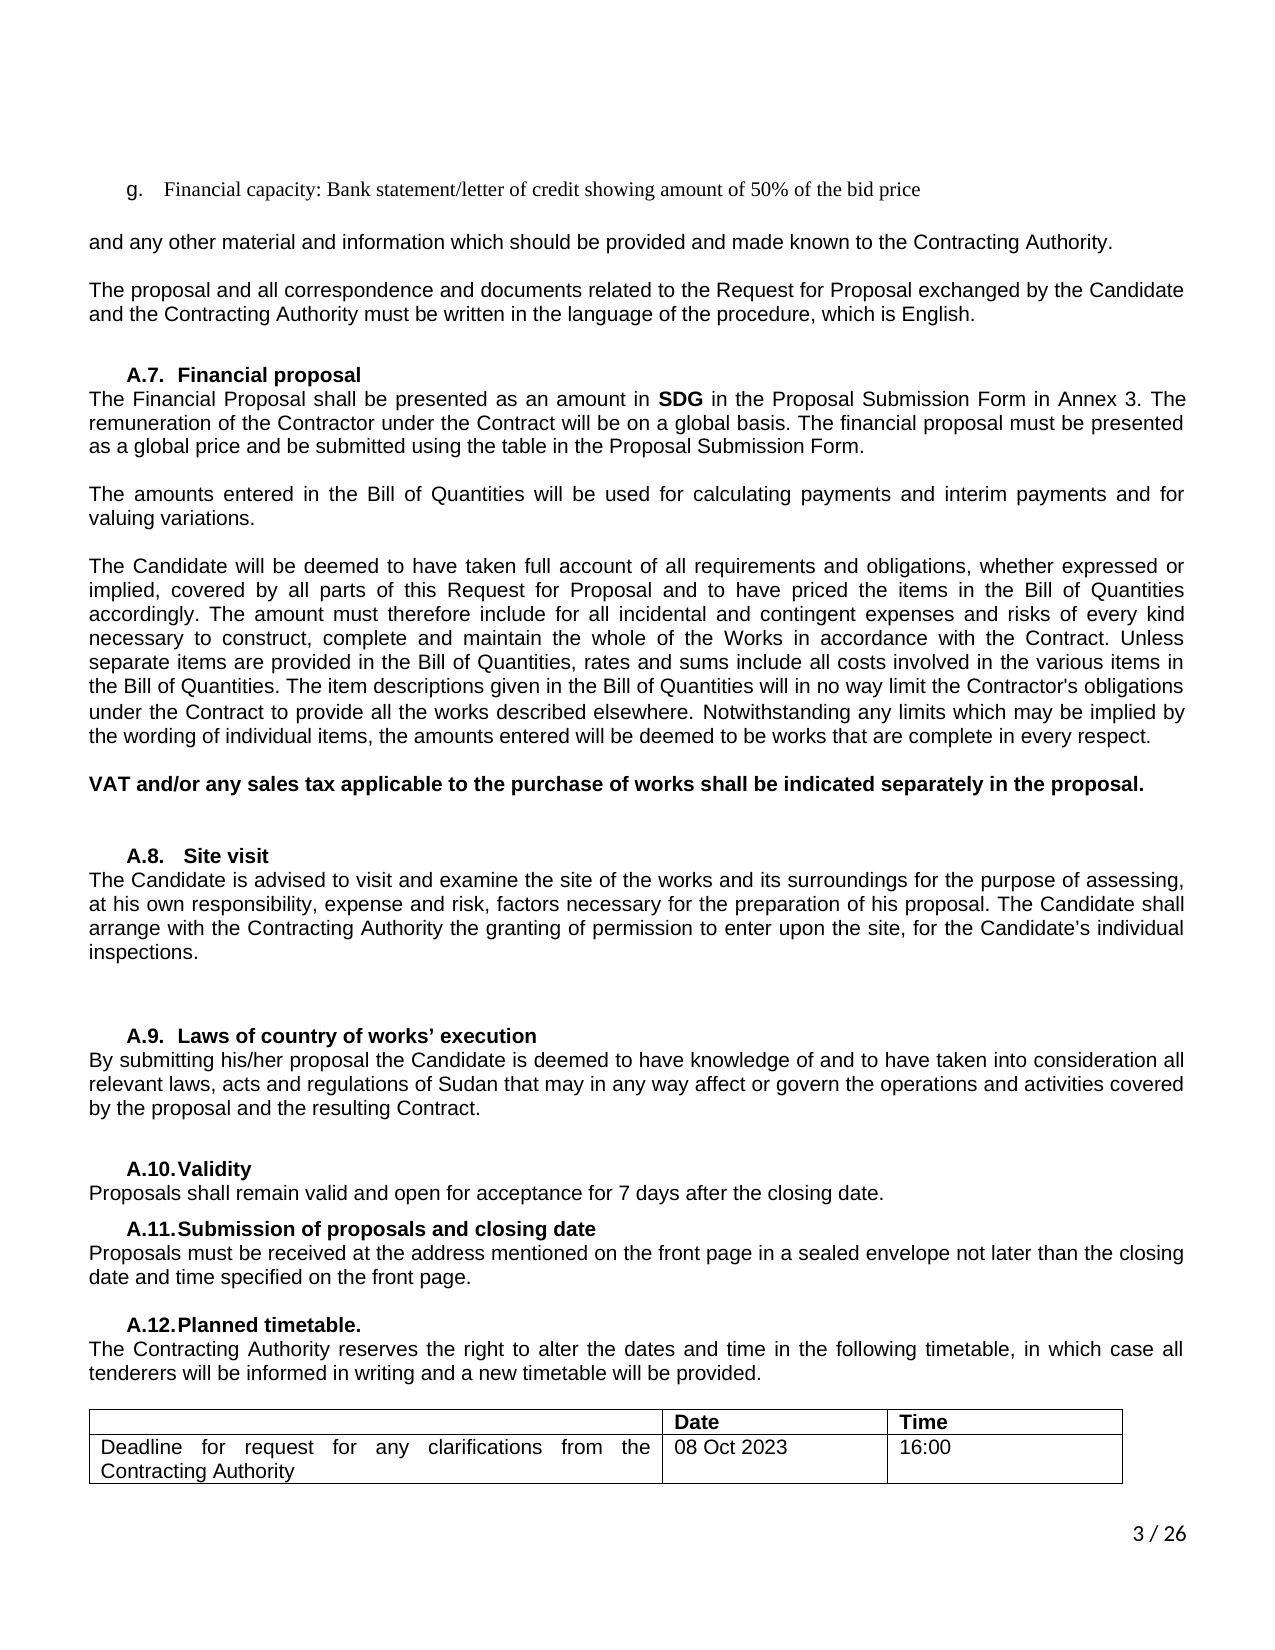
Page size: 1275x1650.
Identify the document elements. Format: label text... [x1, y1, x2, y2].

list Submission of proposals and closing date [126, 1217, 1186, 1241]
text VAT and/or any sales tax applicable to the purchase of works shall be indicated separately in the proposal. [89, 772, 1186, 796]
text Proposals must be received at the address mentioned on the front page in a sealed envelope not later than the closing date and time specified on the front page. [89, 1241, 1186, 1289]
list Financial proposal [126, 362, 1186, 386]
text and any other material and information which should be provided and made known to the Contracting Authority. [89, 230, 1186, 254]
text Proposals shall remain valid and open for acceptance for 7 days after the closing date. [89, 1180, 1186, 1204]
text The Candidate will be deemed to have taken full account of all requirements and obligations, whether expressed or implied, covered by all parts of this Request for Proposal and to have priced the items in the Bill of Quantities accordingly. The amount must therefore include for all incidental and contingent expenses and risks of every kind necessary to construct, complete and maintain the whole of the Works in accordance with the Contract. Unless separate items are provided in the Bill of Quantities, rates and sums include all costs involved in the various items in the Bill of Quantities. The item descriptions given in the Bill of Quantities will in no way limit the Contractor's obligations under the Contract to provide all the works described elsewhere. Notwithstanding any limits which may be implied by the wording of individual items, the amounts entered will be deemed to be works that are complete in every respect. [89, 554, 1186, 748]
text The Candidate is advised to visit and examine the site of the works and its surroundings for the purpose of assessing, at his own responsibility, expense and risk, factors necessary for the preparation of his proposal. The Candidate shall arrange with the Contracting Authority the granting of permission to enter upon the site, for the Candidate’s individual inspections. [89, 868, 1186, 964]
text The Financial Proposal shall be presented as an amount in SDG in the Proposal Submission Form in Annex 3. The remuneration of the Contractor under the Contract will be on a global basis. The financial proposal must be presented as a global price and be submitted using the table in the Proposal Submission Form. [89, 386, 1186, 458]
list Planned timetable. [126, 1313, 1186, 1337]
table_cell 08 Oct 2023 [663, 1435, 887, 1482]
list Validity [126, 1156, 1186, 1180]
table_header [90, 1410, 662, 1433]
table_header Time [888, 1410, 1122, 1433]
text The amounts entered in the Bill of Quantities will be used for calculating payments and interim payments and for valuing variations. [89, 482, 1186, 530]
table_header Date [663, 1410, 887, 1433]
list Laws of country of works’ execution [126, 1024, 1186, 1048]
text By submitting his/her proposal the Candidate is deemed to have knowledge of and to have taken into consideration all relevant laws, acts and regulations of Sudan that may in any way affect or govern the operations and activities covered by the proposal and the resulting Contract. [89, 1048, 1186, 1120]
text The Contracting Authority reserves the right to alter the dates and time in the following timetable, in which case all tenderers will be informed in writing and a new timetable will be provided. [89, 1337, 1186, 1384]
table_cell 16:00 [888, 1435, 1122, 1482]
list Financial capacity: Bank statement/letter of credit showing amount of 50% of the bid price [126, 177, 1186, 201]
text The proposal and all correspondence and documents related to the Request for Proposal exchanged by the Candidate and the Contracting Authority must be written in the language of the procedure, which is English. [89, 278, 1186, 326]
table_cell Deadline for request for any clarifications from the Contracting Authority [90, 1435, 662, 1482]
list Site visit [126, 844, 1186, 868]
